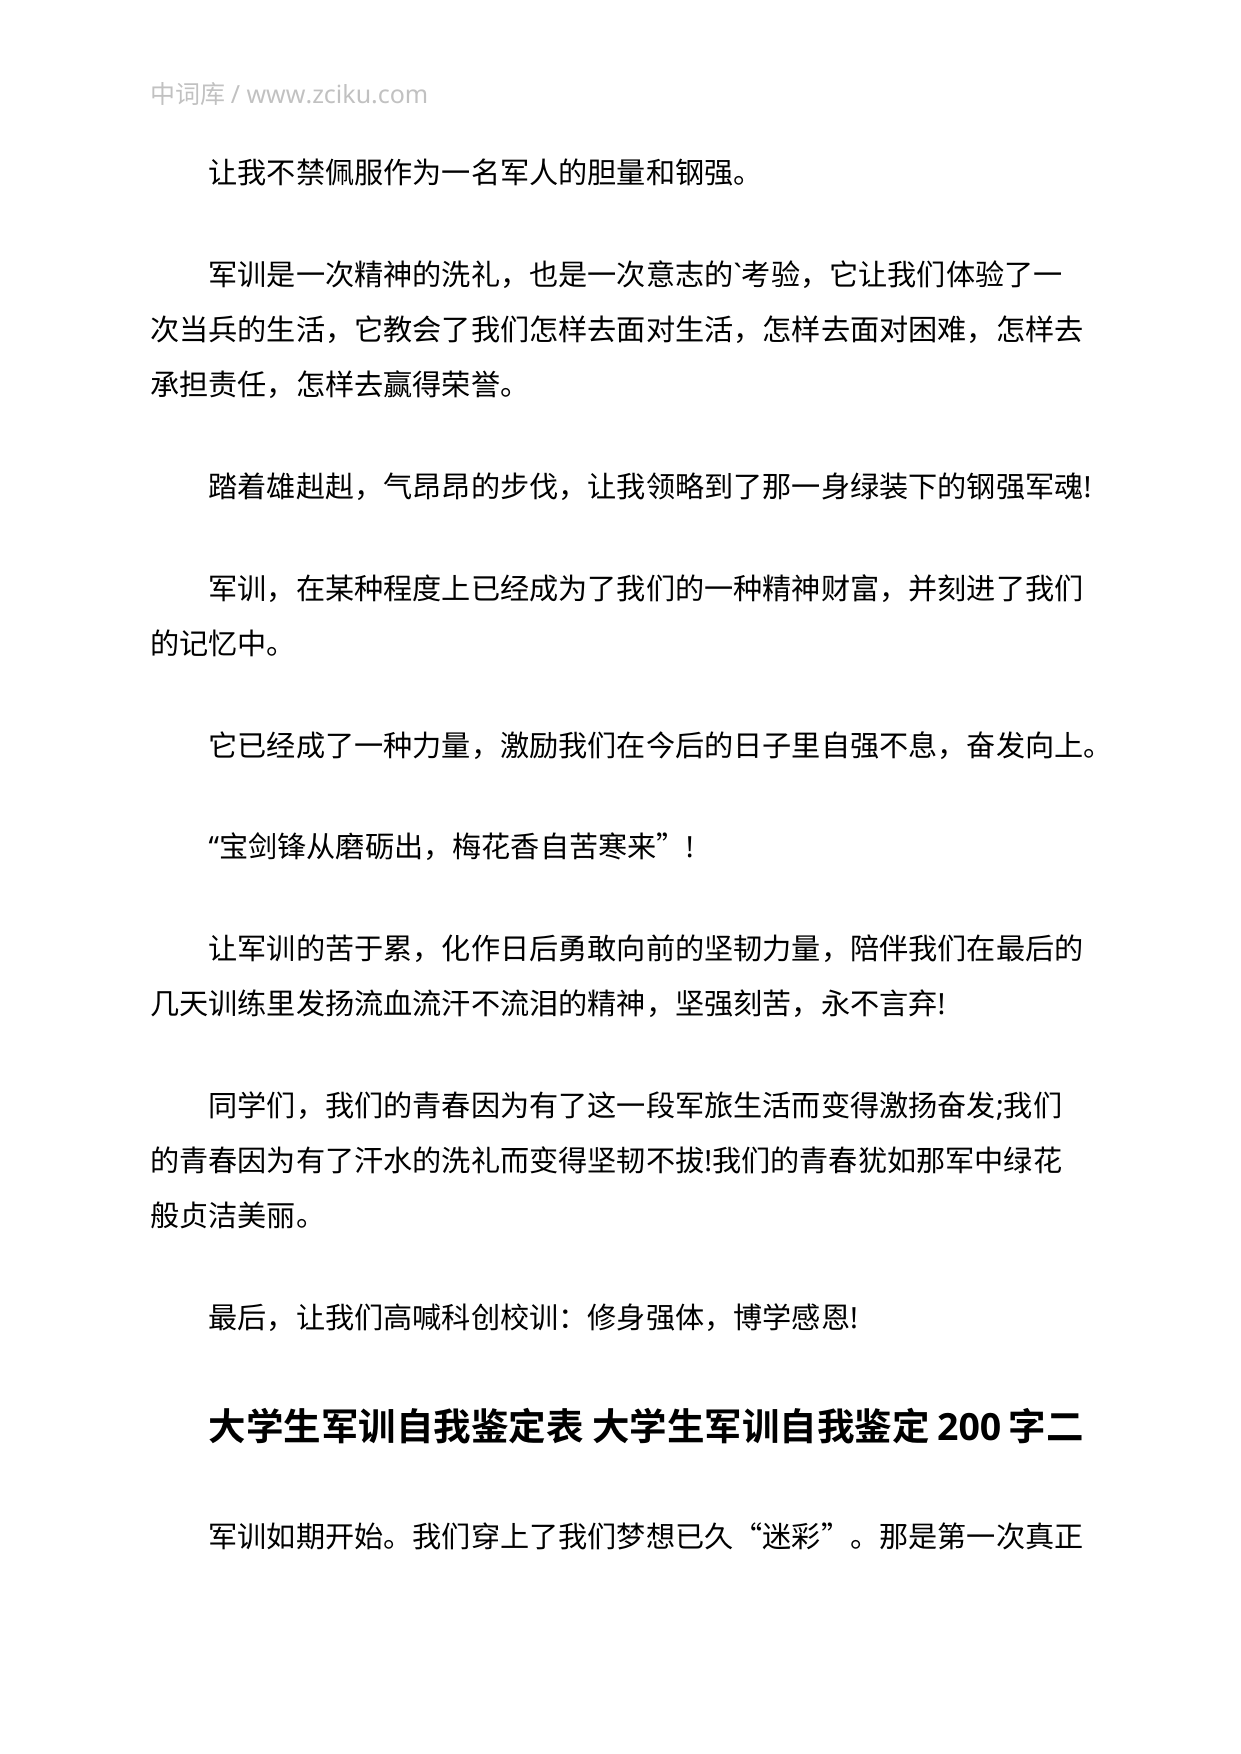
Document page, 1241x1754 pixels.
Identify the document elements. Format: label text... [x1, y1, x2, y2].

text 它已经成了一种力量，激励我们在今后的日子里自强不息，奋发向上。 [150, 722, 1090, 764]
text 让军训的苦于累，化作日后勇敢向前的坚韧力量，陪伴我们在最后的几天训练里发扬流血流汗不流泪的精神，坚强刻苦，永不言弃! [150, 926, 1090, 1023]
text 同学们，我们的青春因为有了这一段军旅生活而变得激扬奋发;我们的青春因为有了汗水的洗礼而变得坚韧不拔!我们的青春犹如那军中绿花般贞洁美丽。 [150, 1083, 1090, 1235]
text 军训是一次精神的洗礼，也是一次意志的`考验，它让我们体验了一次当兵的生活，它教会了我们怎样去面对生活，怎样去面对困难，怎样去承担责任，怎样去赢得荣誉。 [150, 252, 1090, 404]
text 军训，在某种程度上已经成为了我们的一种精神财富，并刻进了我们的记忆中。 [150, 565, 1090, 663]
text 最后，让我们高喊科创校训：修身强体，博学感恩! [150, 1294, 1090, 1337]
text 大学生军训自我鉴定表 大学生军训自我鉴定200字二 [150, 1396, 1090, 1451]
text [150, 1514, 1090, 1556]
text “宝剑锋从磨砺出，梅花香自苦寒来”! [150, 824, 1090, 866]
text 踏着雄赳赳，气昂昂的步伐，让我领略到了那一身绿装下的钢强军魂! [150, 463, 1090, 506]
text 让我不禁佩服作为一名军人的胆量和钢强。 [150, 150, 1090, 192]
